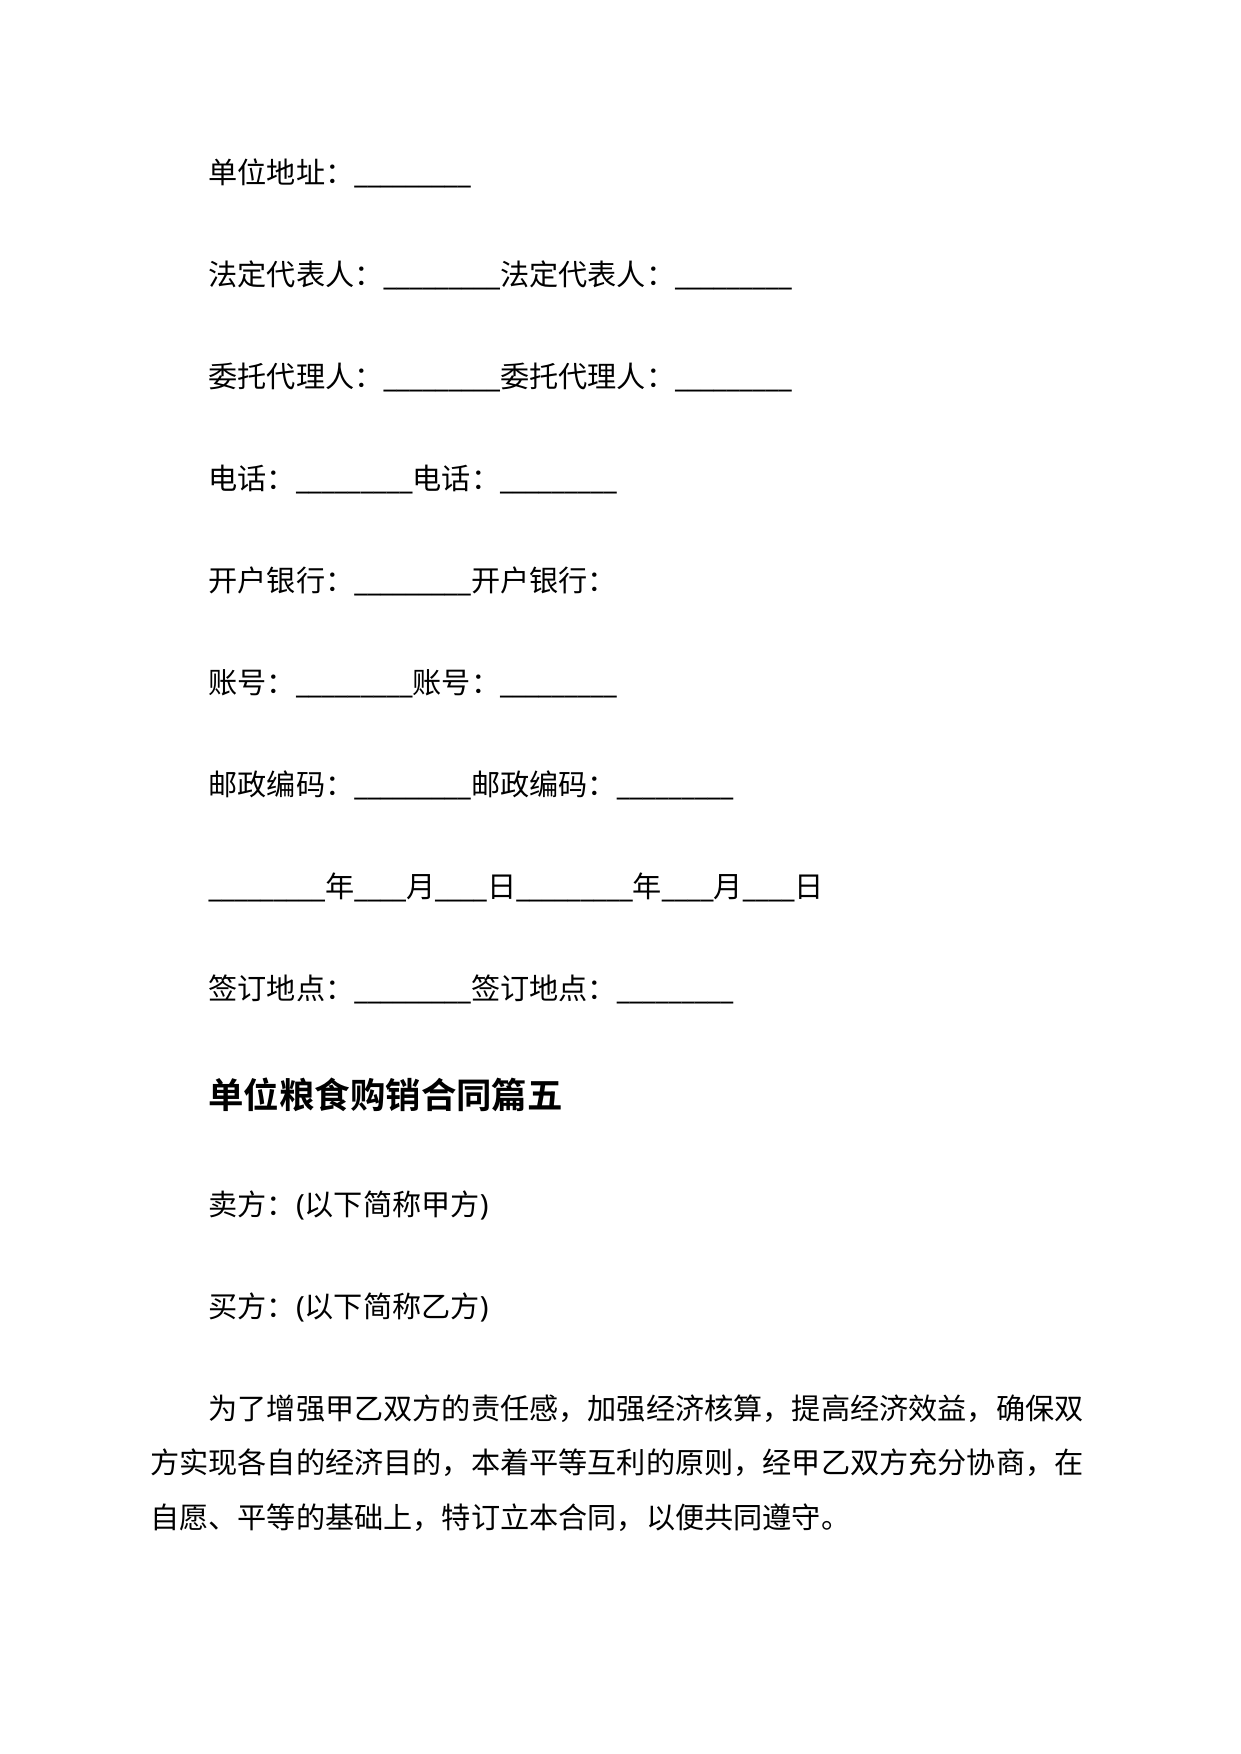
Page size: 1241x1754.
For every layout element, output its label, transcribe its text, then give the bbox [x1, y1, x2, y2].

text 签订地点：_________签订地点：_________ [150, 966, 1090, 1008]
text 邮政编码：_________邮政编码：_________ [150, 762, 1090, 804]
text 开户银行：_________开户银行： [150, 558, 1090, 600]
text _________年____月____日_________年____月____日 [150, 864, 1090, 906]
text 委托代理人：_________委托代理人：_________ [150, 354, 1090, 396]
text 账号：_________账号：_________ [150, 660, 1090, 702]
text 法定代表人：_________法定代表人：_________ [150, 252, 1090, 294]
text 卖方：(以下简称甲方) [150, 1181, 1090, 1224]
text 电话：_________电话：_________ [150, 456, 1090, 498]
text 单位地址：_________ [150, 150, 1090, 192]
text 为了增强甲乙双方的责任感，加强经济核算，提高经济效益，确保双方实现各自的经济目的，本着平等互利的原则，经甲乙双方充分协商，在自愿、平等的基础上，特订立本合同，以便共同遵守。 [150, 1385, 1090, 1537]
text 单位粮食购销合同篇五 [150, 1068, 1090, 1119]
text 买方：(以下简称乙方) [150, 1283, 1090, 1326]
